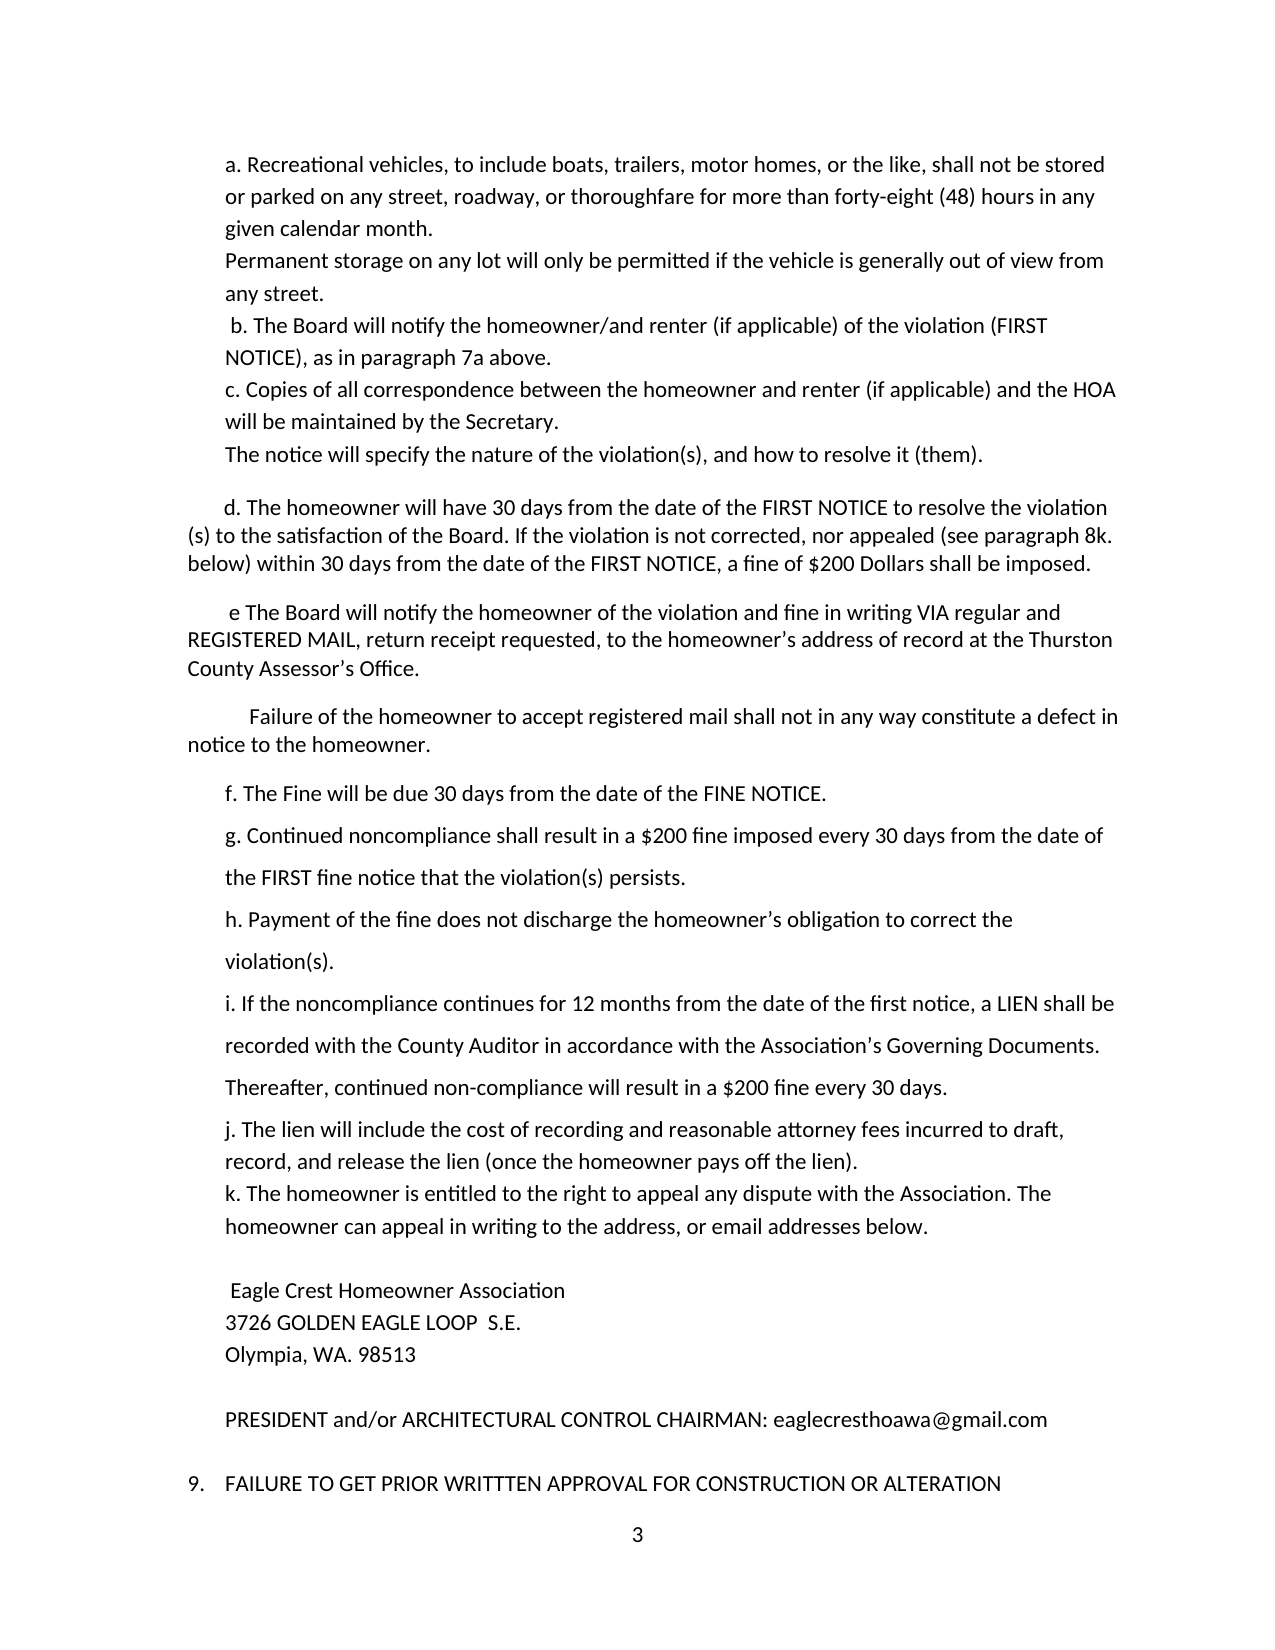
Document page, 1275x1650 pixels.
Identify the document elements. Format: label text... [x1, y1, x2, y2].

list PRESIDENT and/or ARCHITECTURAL CONTROL CHAIRMAN: eaglecresthoawa@gmail.com [225, 1405, 1125, 1433]
list f. The Fine will be due 30 days from the date of the FINE NOTICE. [225, 779, 1125, 807]
list Olympia, WA. 98513 [225, 1341, 1125, 1368]
text e The Board will notify the homeowner of the violation and fine in writing VIA regular and REGISTERED MAIL, return receipt requested, to the homeowner’s address of record at the Thurston County Assessor’s Office. [187, 598, 1125, 682]
text Failure of the homeowner to accept registered mail shall not in any way constitute a defect in notice to the homeowner. [187, 702, 1125, 758]
text d. The homeowner will have 30 days from the date of the FIRST NOTICE to resolve the violation (s) to the satisfaction of the Board. If the violation is not corrected, nor appealed (see paragraph 8k. below) within 30 days from the date of the FIRST NOTICE, a fine of $200 Dollars shall be imposed. [187, 493, 1125, 577]
list c. Copies of all correspondence between the homeowner and renter (if applicable) and the HOA will be maintained by the Secretary. [225, 375, 1125, 436]
list k. The homeowner is entitled to the right to appeal any dispute with the Association. The homeowner can appeal in writing to the address, or email addresses below. [225, 1179, 1125, 1240]
list b. The Board will notify the homeowner/and renter (if applicable) of the violation (FIRST NOTICE), as in paragraph 7a above. [225, 311, 1125, 371]
list a. Recreational vehicles, to include boats, trailers, motor homes, or the like, shall not be stored or parked on any street, roadway, or thoroughfare for more than forty-eight (48) hours in any given calendar month. [225, 150, 1125, 242]
list 3726 GOLDEN EAGLE LOOP S.E. [225, 1308, 1125, 1336]
list j. The lien will include the cost of recording and reasonable attorney fees incurred to draft, record, and release the lien (once the homeowner pays off the lien). [225, 1115, 1125, 1175]
list g. Continued noncompliance shall result in a $200 fine imposed every 30 days from the date of the FIRST fine notice that the violation(s) persists. [225, 821, 1125, 891]
list The notice will specify the nature of the violation(s), and how to resolve it (them). [225, 440, 1125, 468]
list i. If the noncompliance continues for 12 months from the date of the first notice, a LIEN shall be recorded with the County Auditor in accordance with the Association’s Governing Documents. Thereafter, continued non-compliance will result in a $200 fine every 30 days. [225, 989, 1125, 1101]
list FAILURE TO GET PRIOR WRITTTEN APPROVAL FOR CONSTRUCTION OR ALTERATION [187, 1469, 1125, 1497]
list h. Payment of the fine does not discharge the homeowner’s obligation to correct the violation(s). [225, 905, 1125, 975]
list Eagle Crest Homeowner Association [225, 1276, 1125, 1304]
list Permanent storage on any lot will only be permitted if the vehicle is generally out of view from any street. [225, 247, 1125, 307]
